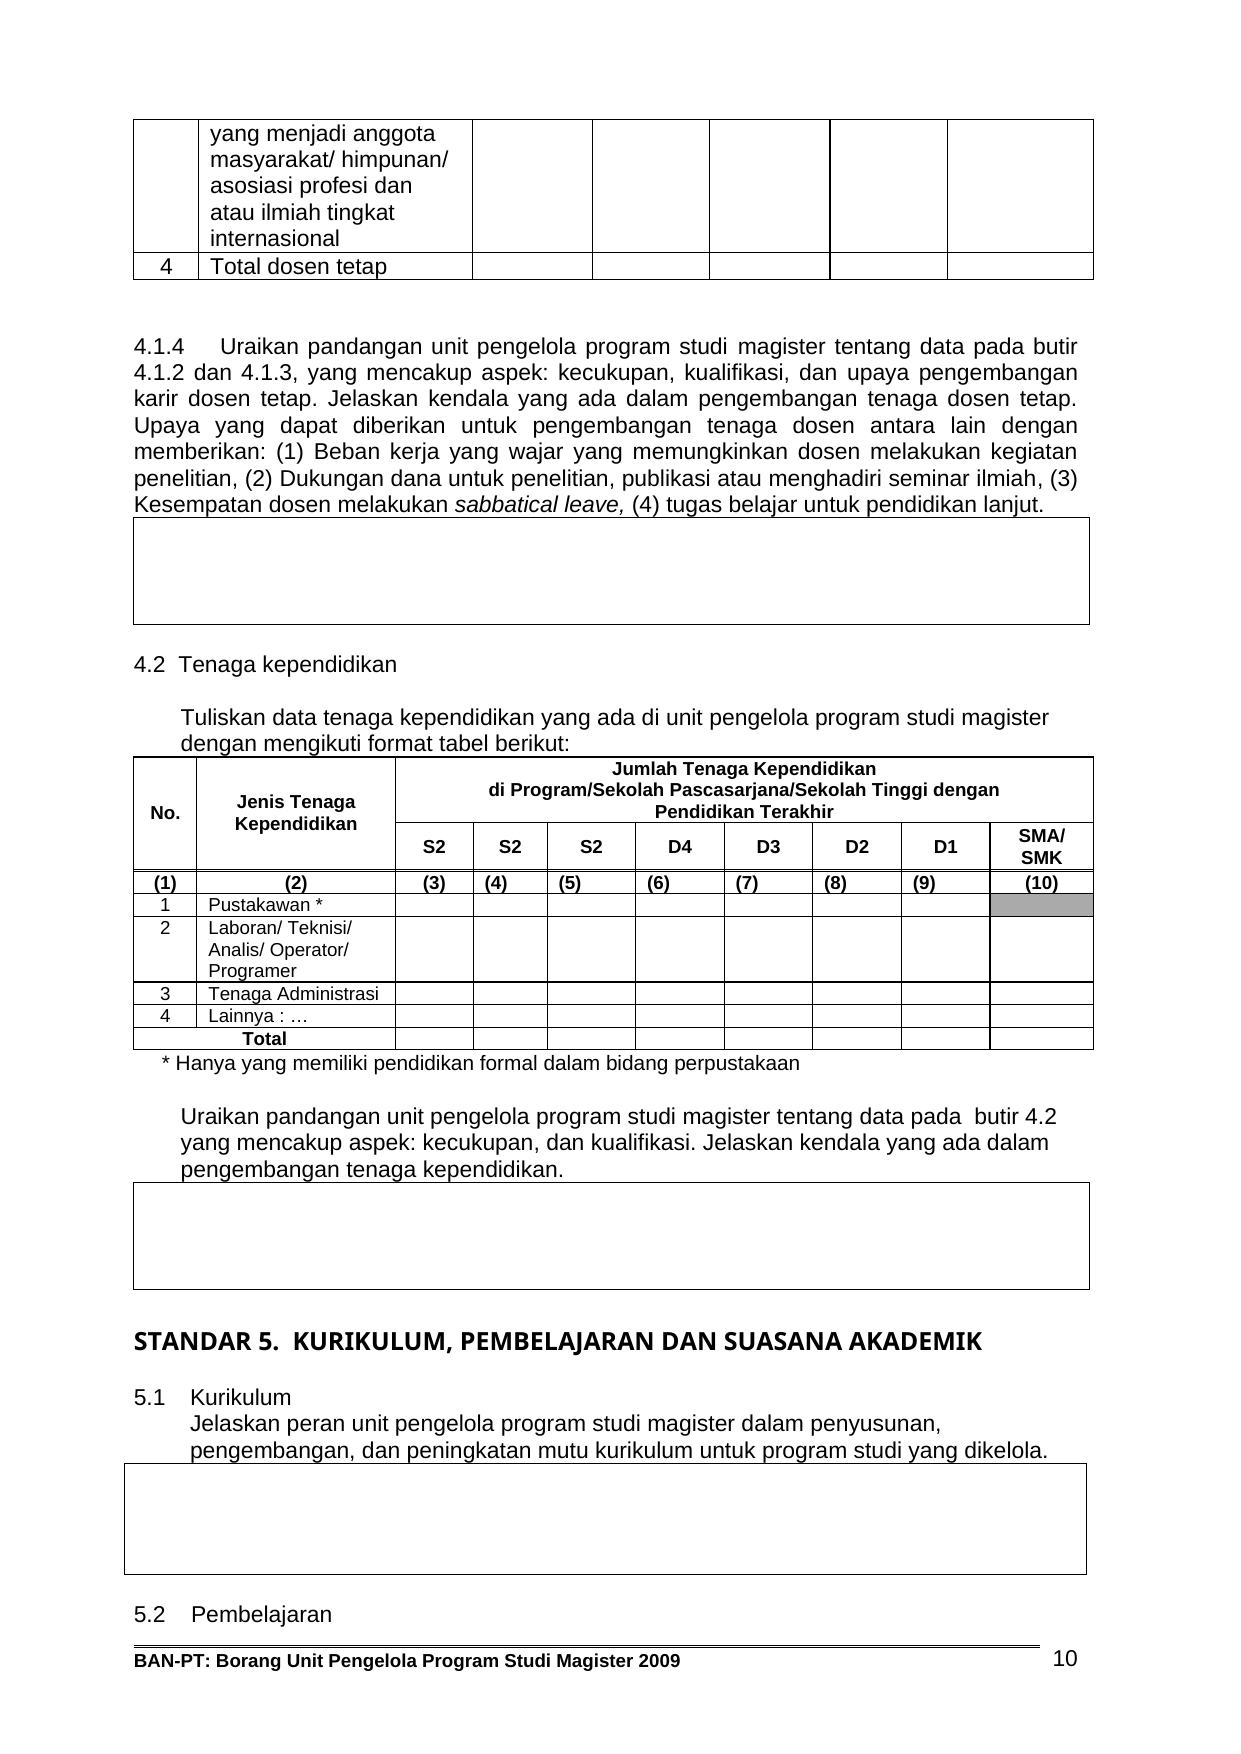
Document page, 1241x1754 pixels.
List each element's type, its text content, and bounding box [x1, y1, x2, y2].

table_cell [813, 917, 901, 981]
table_cell [473, 253, 592, 279]
table_cell Total [134, 1028, 395, 1049]
table_cell [593, 120, 709, 252]
table_cell [948, 253, 1093, 279]
table_cell [813, 1005, 901, 1027]
table_cell [636, 1005, 724, 1027]
table_header No. [134, 758, 196, 868]
table_cell 2 [134, 917, 196, 981]
text 4.2 Tenaga kependidikan [133, 651, 1078, 677]
table_cell [474, 917, 547, 981]
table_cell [199, 120, 472, 252]
table_cell (10) [991, 872, 1093, 893]
table_cell [548, 894, 635, 916]
table_cell 4 [134, 1005, 196, 1027]
table_cell [725, 1005, 812, 1027]
text Tuliskan data tenaga kependidikan yang ada di unit pengelola program studi magister dengan mengikuti format tabel berikut: [180, 704, 1078, 756]
table_cell [902, 894, 989, 916]
table_header Jumlah Tenaga Kependidikan di Program/Sekolah Pascasarjana/Sekolah Tinggi dengan Pendidikan Terakhir [396, 758, 1093, 822]
table_cell [991, 1028, 1093, 1049]
text 5.2 Pembelajaran [133, 1601, 1078, 1627]
table_cell (9) [902, 872, 989, 893]
table_cell [474, 1005, 547, 1027]
table_cell 3 [134, 120, 198, 252]
text 5.1 Kurikulum [133, 1384, 1078, 1410]
table_cell [548, 1028, 635, 1049]
table_cell [902, 917, 989, 981]
text 4.1.4 Uraikan pandangan unit pengelola program studi magister tentang data pada butir 4.1.2 dan 4.1.3, yang mencakup aspek: kecukupan, kualifikasi, dan upaya pengembangan karir dosen tetap. Jelaskan kendala yang ada dalam pengembangan tenaga dosen tetap. Upaya yang dapat diberikan untuk pengembangan tenaga dosen antara lain dengan memberikan: (1) Beban kerja yang wajar yang memungkinkan dosen melakukan kegiatan penelitian, (2) Dukungan dana untuk penelitian, publikasi atau menghadiri seminar ilmiah, (3) Kesempatan dosen melakukan sabbatical leave, (4) tugas belajar untuk pendidikan lanjut. [133, 333, 1078, 517]
table_cell (1) [134, 872, 196, 893]
table_cell [725, 917, 812, 981]
table_cell [902, 1028, 989, 1049]
table_cell 4 [134, 253, 198, 279]
table_cell D3 [725, 823, 812, 868]
table_cell D2 [813, 823, 901, 868]
table_cell (2) [197, 872, 395, 893]
table_cell SMA/ SMK [991, 823, 1093, 868]
table_cell Pustakawan * [197, 894, 395, 916]
table_header [134, 1183, 1089, 1288]
table_cell [636, 917, 724, 981]
table_cell [396, 894, 473, 916]
table_cell Lainnya : … [197, 1005, 395, 1027]
table_cell Total dosen tetap [199, 253, 472, 279]
table_header Jenis Tenaga Kependidikan [197, 758, 395, 868]
table_cell [902, 1005, 989, 1027]
table_cell [991, 983, 1093, 1004]
table_cell [548, 983, 635, 1004]
table_cell [396, 917, 473, 981]
table_header [134, 518, 1089, 624]
table_cell [636, 1028, 724, 1049]
table_cell [831, 120, 947, 252]
table_cell [710, 253, 829, 279]
table_cell [991, 894, 1093, 916]
table_cell Tenaga Administrasi [197, 983, 395, 1004]
table_cell (4) [474, 872, 547, 893]
table_cell [813, 894, 901, 916]
table_cell [474, 894, 547, 916]
table_cell [636, 983, 724, 1004]
text * Hanya yang memiliki pendidikan formal dalam bidang perpustakaan [162, 1050, 1078, 1074]
table_cell (3) [396, 872, 473, 893]
table_cell [813, 983, 901, 1004]
table_cell [636, 894, 724, 916]
table_cell [831, 253, 947, 279]
table_cell [902, 983, 989, 1004]
table_cell [593, 253, 709, 279]
table_cell [396, 1005, 473, 1027]
table_cell [991, 1005, 1093, 1027]
table_cell [473, 120, 592, 252]
table_cell [396, 1028, 473, 1049]
table_cell [948, 120, 1093, 252]
table_cell [710, 120, 829, 252]
table_cell [813, 1028, 901, 1049]
text Jelaskan peran unit pengelola program studi magister dalam penyusunan, pengembangan, dan peningkatan mutu kurikulum untuk program studi yang dikelola. [190, 1410, 1078, 1463]
table_cell S2 [396, 823, 473, 868]
table_cell [725, 894, 812, 916]
table_cell (6) [636, 872, 724, 893]
table_cell [725, 1028, 812, 1049]
subtitle STANDAR 5. KURIKULUM, PEMBELAJARAN DAN SUASANA AKADEMIK [133, 1324, 1078, 1358]
table_cell 3 [134, 983, 196, 1004]
table_cell S2 [548, 823, 635, 868]
table_cell Laboran/ Teknisi/ Analis/ Operator/ Programer [197, 917, 395, 981]
table_cell 1 [134, 894, 196, 916]
table_cell [474, 1028, 547, 1049]
table_cell [474, 983, 547, 1004]
table_cell [725, 983, 812, 1004]
table_cell (5) [548, 872, 635, 893]
table_cell D1 [902, 823, 989, 868]
table_cell (8) [813, 872, 901, 893]
table_cell [991, 917, 1093, 981]
table_cell S2 [474, 823, 547, 868]
table_cell D4 [636, 823, 724, 868]
table_cell [548, 917, 635, 981]
table_cell [396, 983, 473, 1004]
table_cell [548, 1005, 635, 1027]
table_cell (7) [725, 872, 812, 893]
text Uraikan pandangan unit pengelola program studi magister tentang data pada butir 4.2 yang mencakup aspek: kecukupan, dan kualifikasi. Jelaskan kendala yang ada dalam pengembangan tenaga kependidikan. [180, 1103, 1078, 1182]
